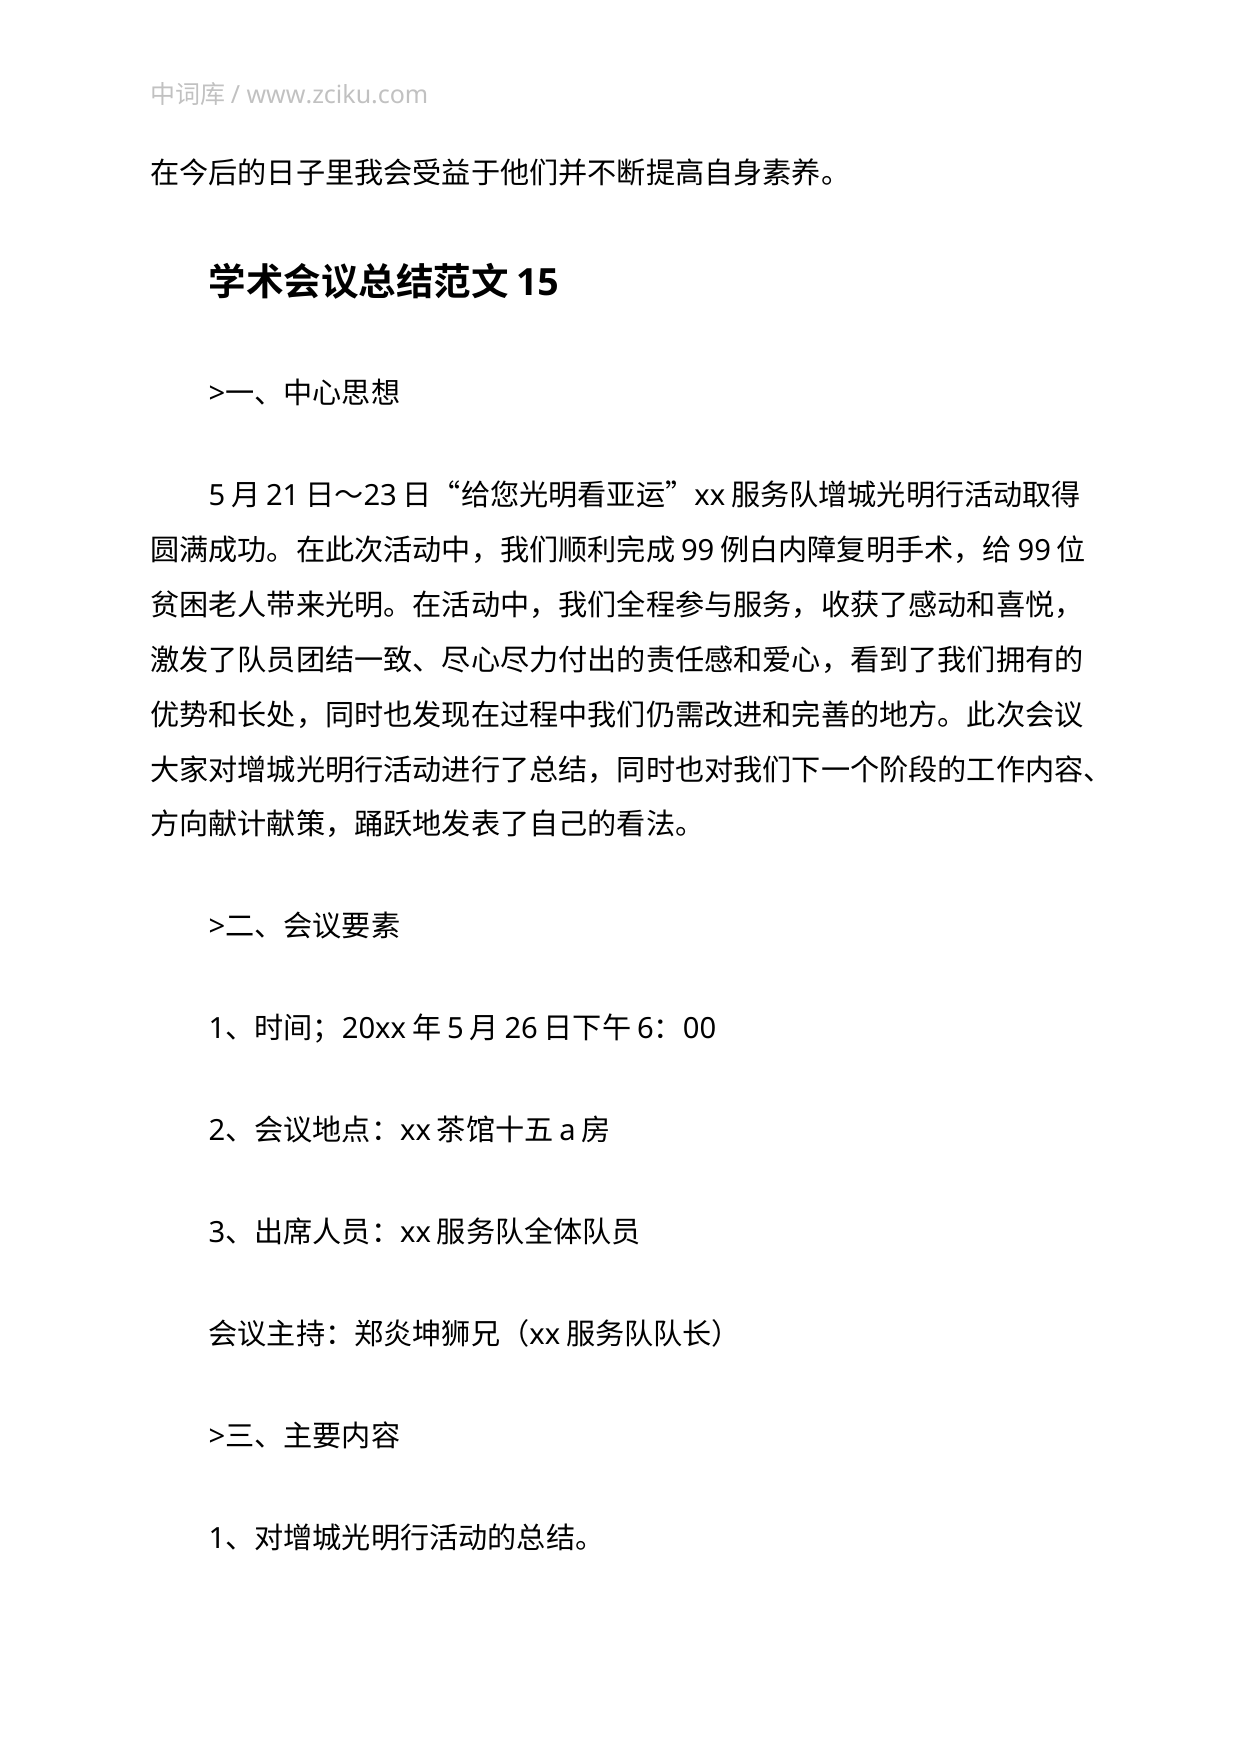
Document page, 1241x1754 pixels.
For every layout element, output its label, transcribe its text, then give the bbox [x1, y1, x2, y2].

text 1、对增城光明行活动的总结。 [150, 1514, 1090, 1557]
text >二、会议要素 [150, 903, 1090, 945]
text 会议主持：郑炎坤狮兄（xx服务队队长） [150, 1311, 1090, 1353]
text 2、会议地点：xx茶馆十五a房 [150, 1107, 1090, 1149]
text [150, 150, 1090, 192]
text 3、出席人员：xx服务队全体队员 [150, 1209, 1090, 1251]
text 5月21日～23日“给您光明看亚运”xx服务队增城光明行活动取得圆满成功。在此次活动中，我们顺利完成99例白内障复明手术，给99位贫困老人带来光明。在活动中，我们全程参与服务，收获了感动和喜悦，激发了队员团结一致、尽心尽力付出的责任感和爱心，看到了我们拥有的优势和长处，同时也发现在过程中我们仍需改进和完善的地方。此次会议大家对增城光明行活动进行了总结，同时也对我们下一个阶段的工作内容、方向献计献策，踊跃地发表了自己的看法。 [150, 471, 1090, 843]
text 1、时间；20xx年5月26日下午6：00 [150, 1005, 1090, 1047]
text >一、中心思想 [150, 369, 1090, 412]
text 学术会议总结范文15 [150, 252, 1090, 306]
text >三、主要内容 [150, 1413, 1090, 1455]
